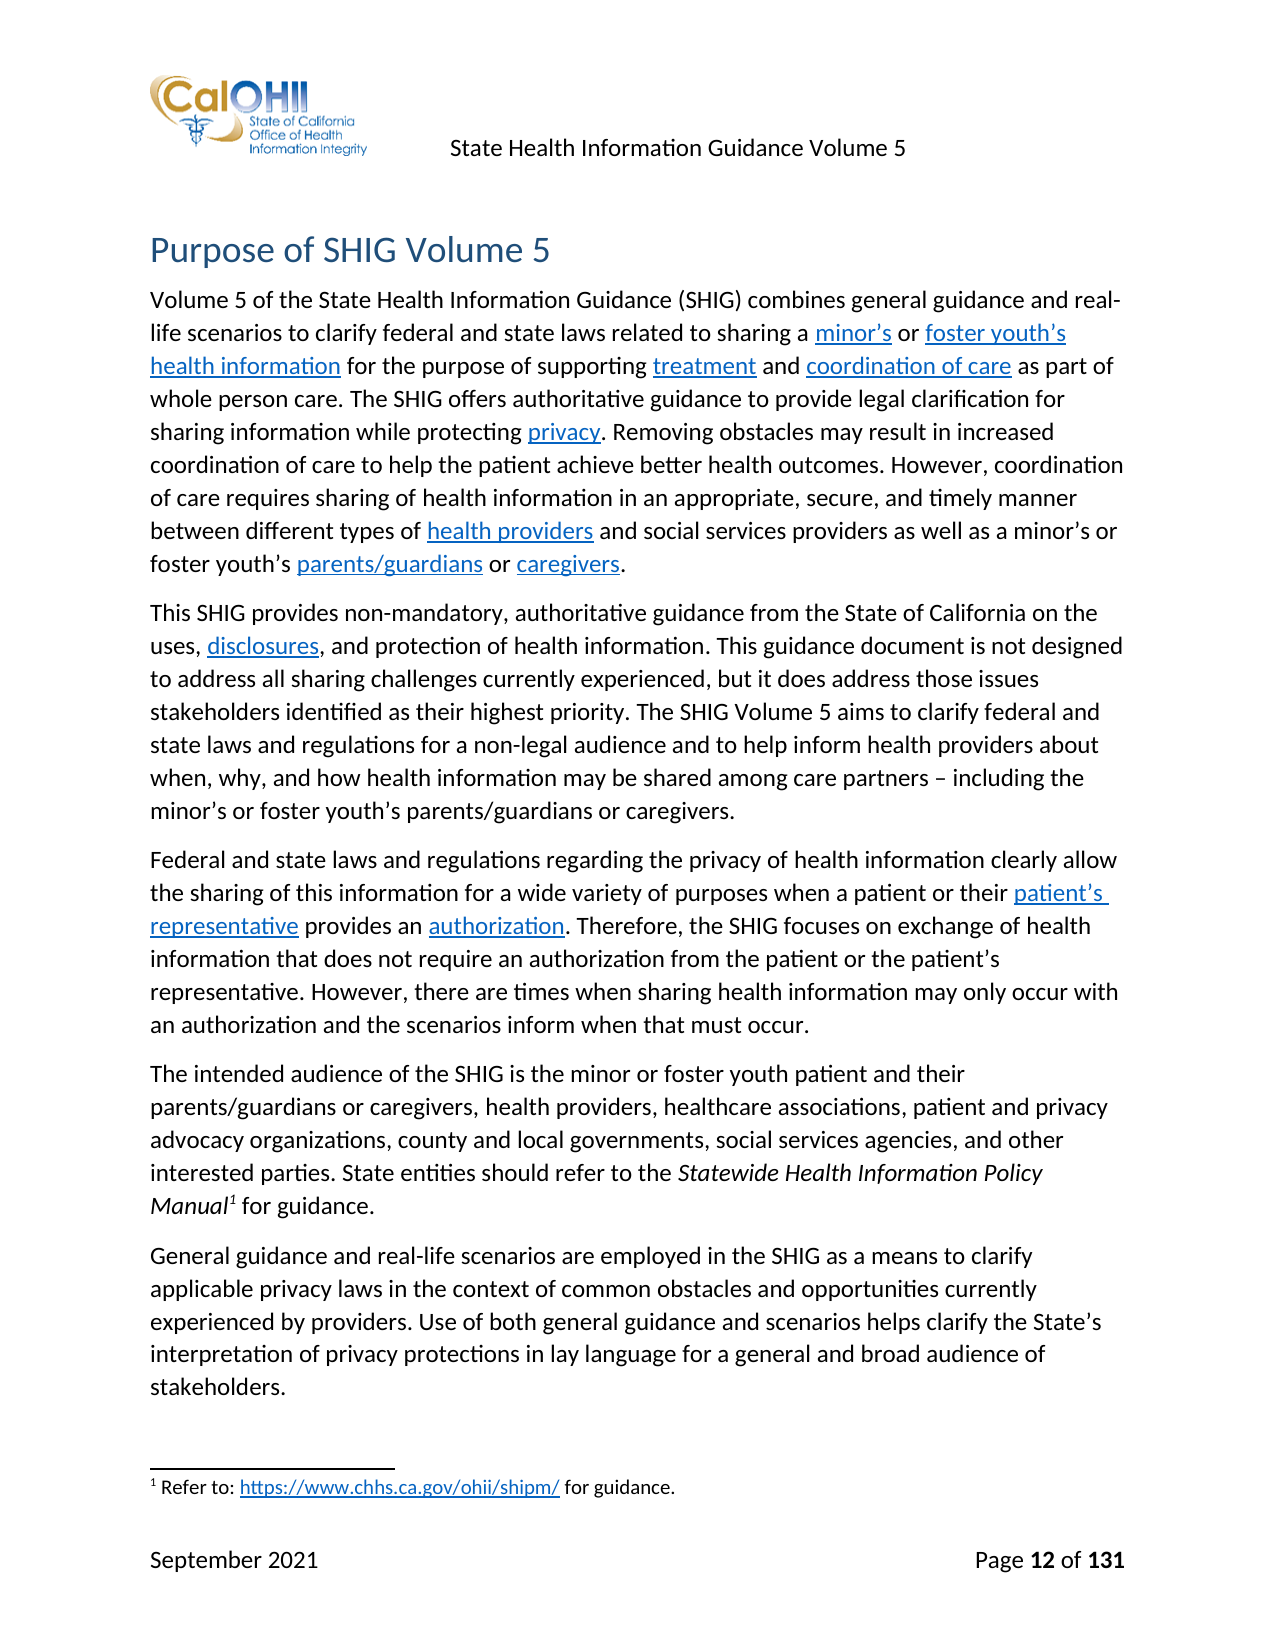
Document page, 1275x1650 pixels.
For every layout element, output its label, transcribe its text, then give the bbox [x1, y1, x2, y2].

text General guidance and real-life scenarios are employed in the SHIG as a means to clarify applicable privacy laws in the context of common obstacles and opportunities currently experienced by providers. Use of both general guidance and scenarios helps clarify the State’s interpretation of privacy protections in lay language for a general and broad audience of stakeholders. [150, 1240, 1125, 1402]
picture [150, 75, 367, 156]
text Federal and state laws and regulations regarding the privacy of health information clearly allow the sharing of this information for a wide variety of purposes when a patient or their patient’s representative provides an authorization. Therefore, the SHIG focuses on exchange of health information that does not require an authorization from the patient or the patient’s representative. However, there are times when sharing health information may only occur with an authorization and the scenarios inform when that must occur. [150, 844, 1125, 1039]
subtitle Purpose of SHIG Volume 5 [150, 226, 1125, 272]
text Volume 5 of the State Health Information Guidance (SHIG) combines general guidance and real-life scenarios to clarify federal and state laws related to sharing a minor’s or foster youth’s health information for the purpose of supporting treatment and coordination of care as part of whole person care. The SHIG offers authoritative guidance to provide legal clarification for sharing information while protecting privacy. Removing obstacles may result in increased coordination of care to help the patient achieve better health outcomes. However, coordination of care requires sharing of health information in an appropriate, secure, and timely manner between different types of health providers and social services providers as well as a minor’s or foster youth’s parents/guardians or caregivers. [150, 284, 1125, 578]
text The intended audience of the SHIG is the minor or foster youth patient and their parents/guardians or caregivers, health providers, healthcare associations, patient and privacy advocacy organizations, county and local governments, social services agencies, and other interested parties. State entities should refer to the Statewide Health Information Policy Manual for guidance. [150, 1059, 1125, 1221]
text This SHIG provides non-mandatory, authoritative guidance from the State of California on the uses, disclosures, and protection of health information. This guidance document is not designed to address all sharing challenges currently experienced, but it does address those issues stakeholders identified as their highest priority. The SHIG Volume 5 aims to clarify federal and state laws and regulations for a non-legal audience and to help inform health providers about when, why, and how health information may be shared among care partners – including the minor’s or foster youth’s parents/guardians or caregivers. [150, 597, 1125, 825]
